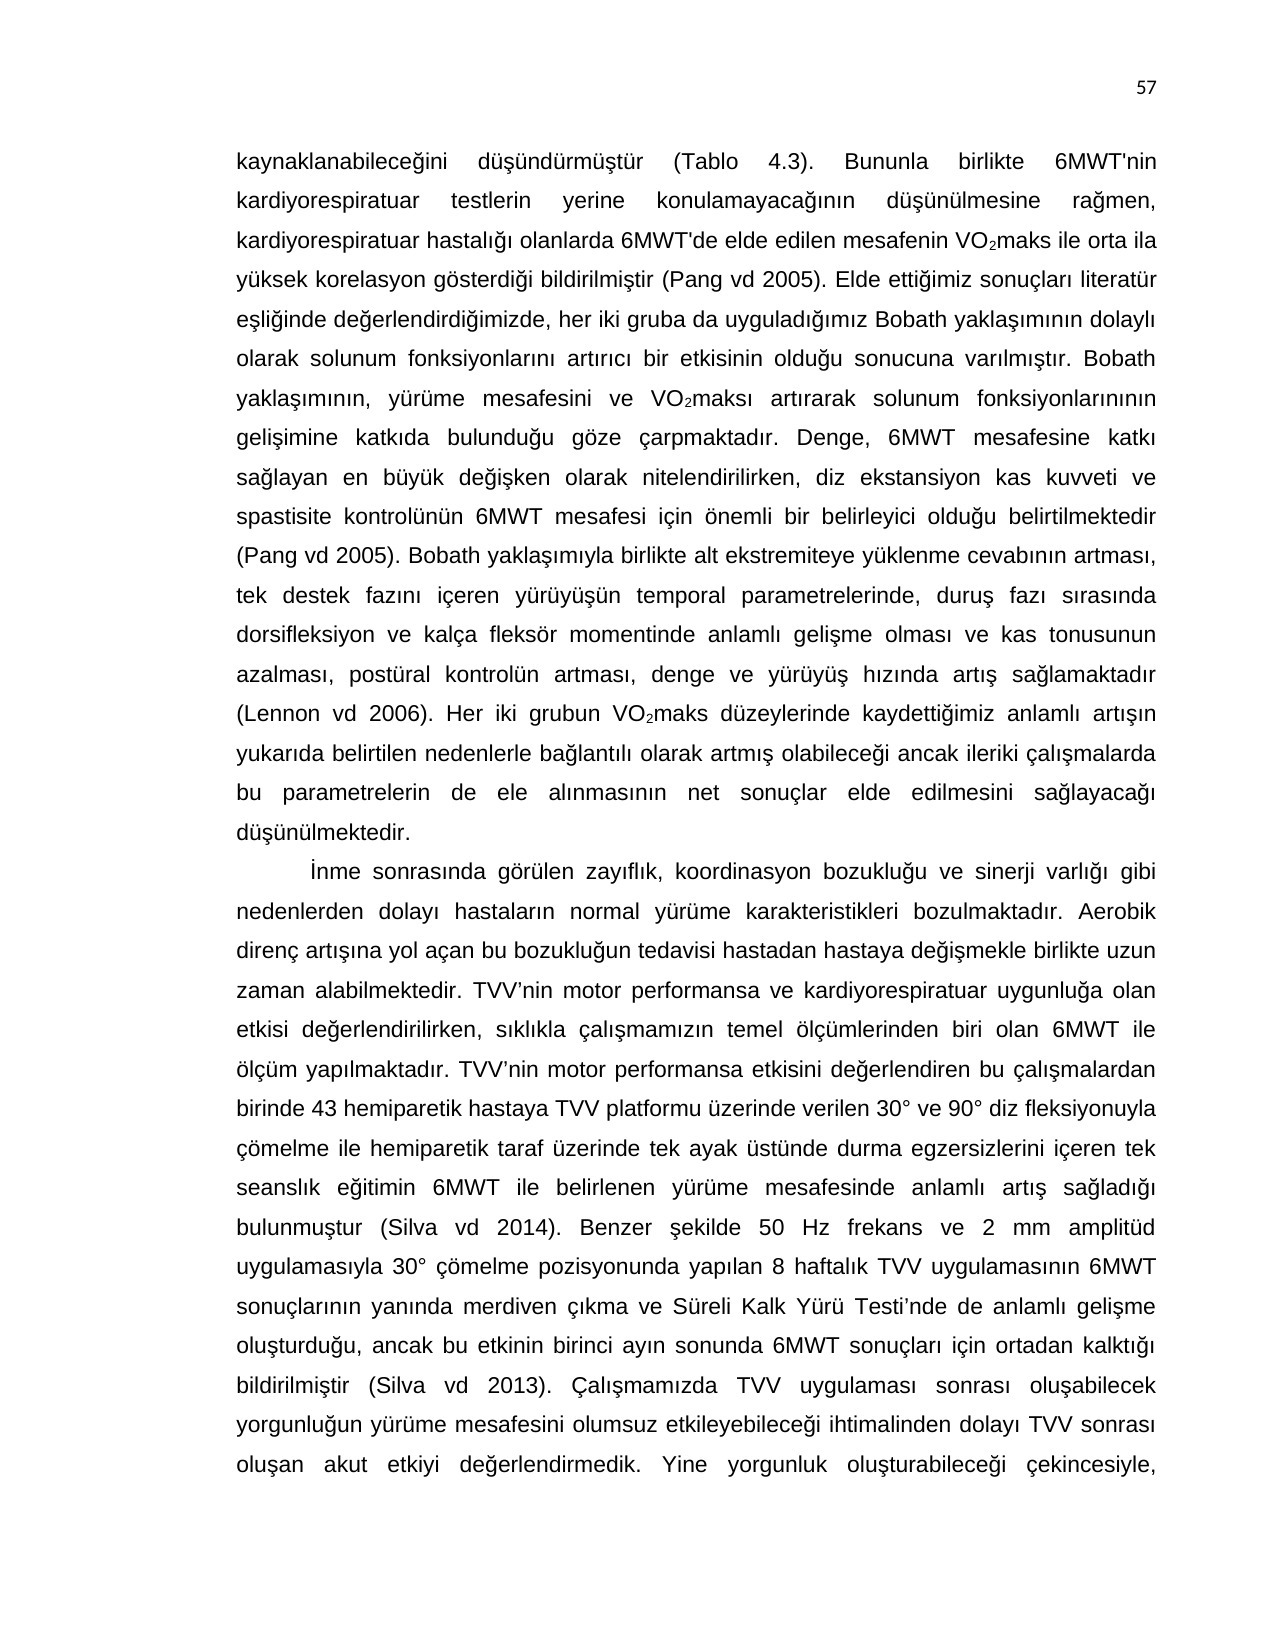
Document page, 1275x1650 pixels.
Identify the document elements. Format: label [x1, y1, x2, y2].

text [236, 858, 1157, 1477]
text [236, 148, 1157, 845]
